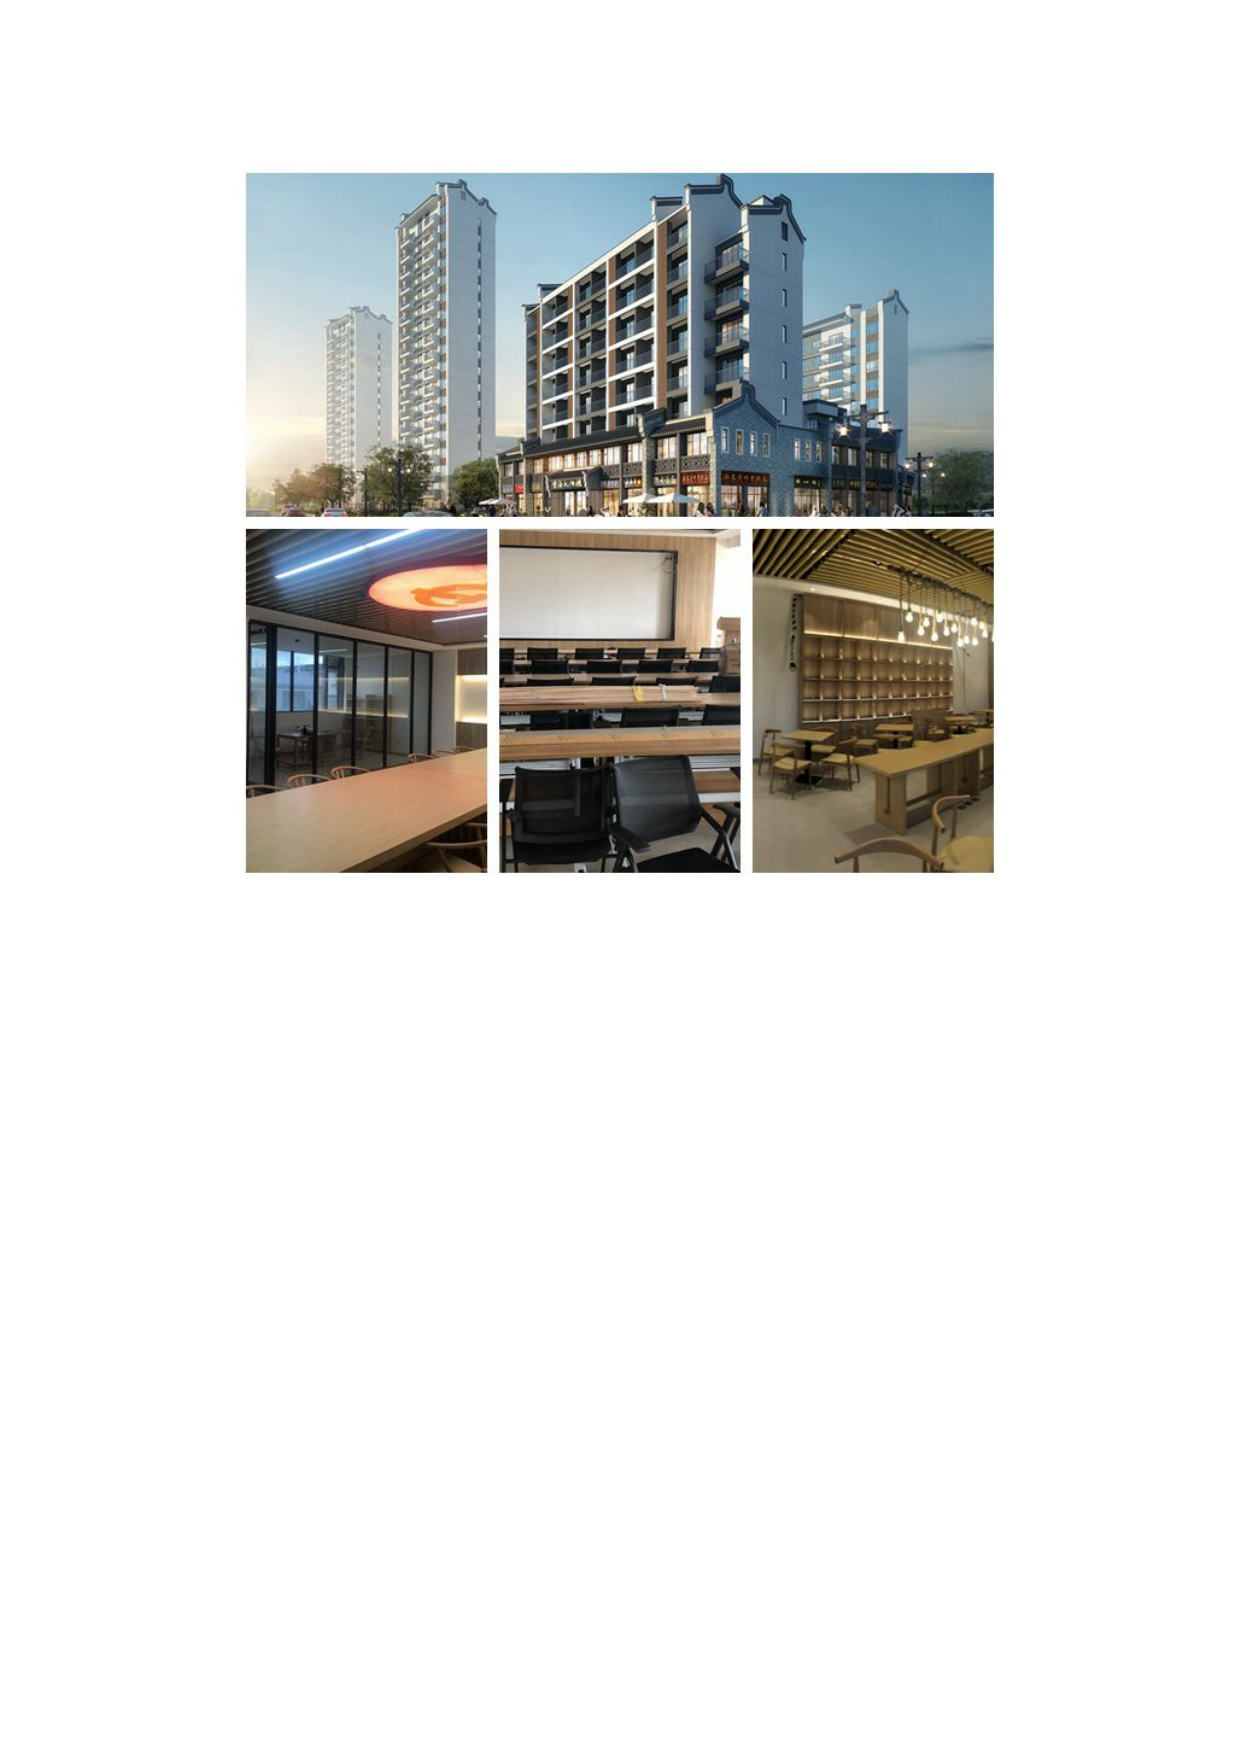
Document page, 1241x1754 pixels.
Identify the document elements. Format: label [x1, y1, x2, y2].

picture [234, 162, 1006, 885]
